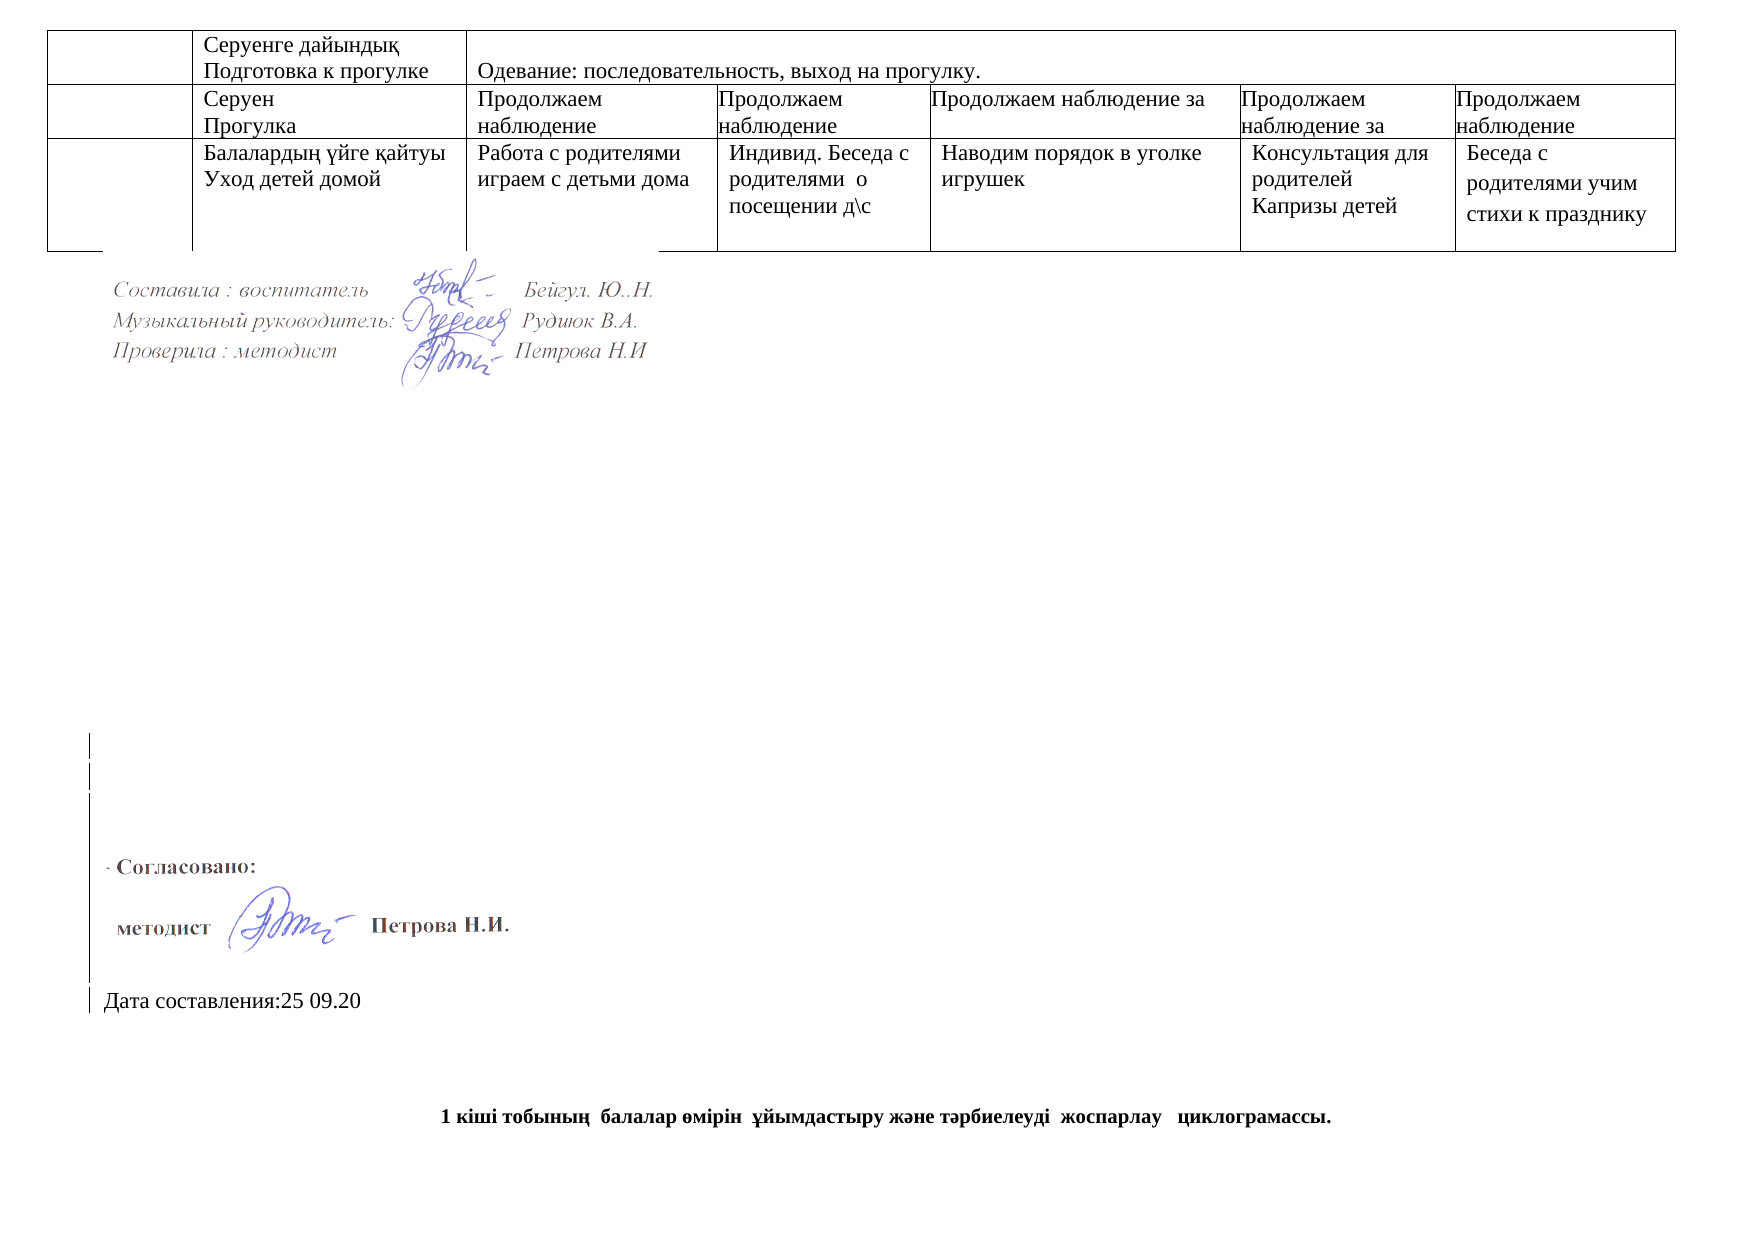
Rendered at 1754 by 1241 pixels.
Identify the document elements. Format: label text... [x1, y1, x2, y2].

table_cell Индивид. Беседа с родителями о посещении д\с [718, 139, 930, 251]
table_cell Балалардың үйге қайтуы Уход детей домой [193, 139, 466, 251]
text 1 кіші тобының балалар өмірін ұйымдастыру және тәрбиелеуді жоспарлау циклограмассы. [103, 1104, 1668, 1128]
table_cell [48, 31, 192, 84]
table_cell Серуенге дайындық Подготовка к прогулке [193, 31, 466, 84]
table_cell Продолжаем наблюдение [718, 85, 930, 138]
picture [103, 793, 515, 983]
table_cell Консультация для родителей Капризы детей [1241, 139, 1455, 251]
picture [103, 251, 659, 402]
table_cell Беседа с родителями учим стихи к празднику [1456, 139, 1675, 251]
table_cell Продолжаем наблюдение за [931, 85, 1240, 138]
table_cell Серуен Прогулка [193, 85, 466, 138]
table_cell Одевание: последовательность, выход на прогулку. [467, 31, 1675, 84]
table_cell Продолжаем наблюдение за [1241, 85, 1455, 138]
table_cell Наводим порядок в уголке игрушек [931, 139, 1240, 251]
table_cell Продолжаем наблюдение [467, 85, 717, 138]
text Дата составления:25 09.20 [103, 987, 1668, 1013]
table_cell [48, 85, 192, 138]
table_cell Продолжаем наблюдение [1456, 85, 1675, 138]
table_cell [48, 139, 192, 251]
table_cell Работа с родителями играем с детьми дома [467, 139, 717, 251]
